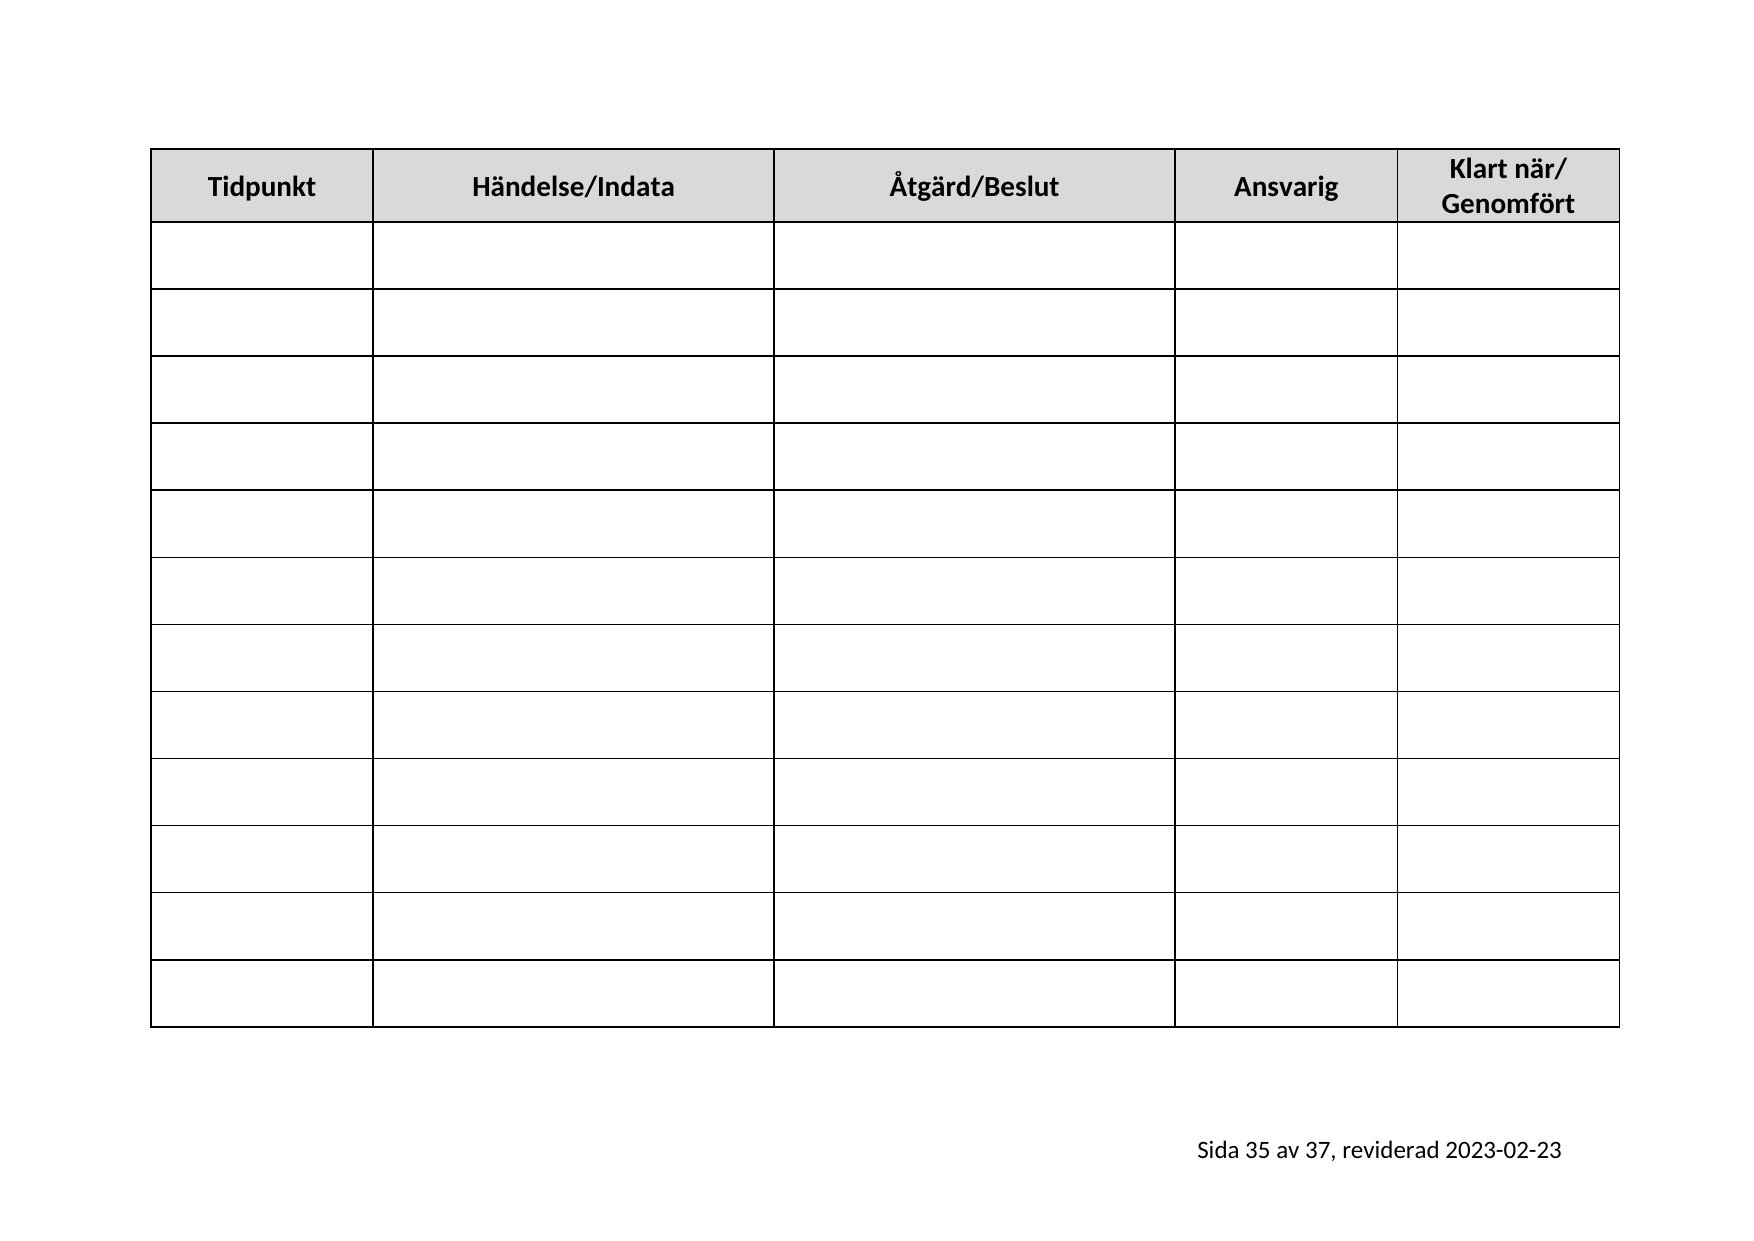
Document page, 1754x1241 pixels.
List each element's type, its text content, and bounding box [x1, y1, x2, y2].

table_cell [1398, 491, 1619, 556]
table_cell [152, 893, 372, 959]
table_cell [374, 491, 773, 556]
table_header Åtgärd/Beslut [775, 150, 1174, 221]
table_cell [152, 424, 372, 489]
table_cell [775, 961, 1174, 1026]
table_cell [775, 357, 1174, 422]
table_cell [1176, 759, 1397, 825]
table_cell [152, 223, 372, 288]
table_cell [1398, 826, 1619, 892]
table_cell [775, 424, 1174, 489]
table_cell [775, 558, 1174, 623]
table_cell [1176, 625, 1397, 691]
table_cell [1176, 424, 1397, 489]
table_cell [1398, 692, 1619, 758]
table_cell [1176, 357, 1397, 422]
table_cell [1176, 826, 1397, 892]
table_cell [1176, 558, 1397, 623]
table_cell [1398, 893, 1619, 959]
table_cell [1398, 357, 1619, 422]
table_cell [775, 692, 1174, 758]
table_header Klart när/ Genomfört [1398, 150, 1619, 221]
table_cell [374, 961, 773, 1026]
table_cell [374, 424, 773, 489]
table_cell [374, 759, 773, 825]
table_cell [152, 558, 372, 623]
table_cell [775, 826, 1174, 892]
table_cell [152, 961, 372, 1026]
table_cell [775, 893, 1174, 959]
table_cell [152, 625, 372, 691]
table_cell [1176, 491, 1397, 556]
table_cell [1398, 625, 1619, 691]
table_cell [152, 692, 372, 758]
table_cell [374, 357, 773, 422]
table_cell [775, 223, 1174, 288]
table_cell [374, 692, 773, 758]
table_cell [1398, 290, 1619, 355]
table_header Ansvarig [1176, 150, 1397, 221]
table_cell [1176, 290, 1397, 355]
table_cell [1176, 692, 1397, 758]
table_cell [374, 826, 773, 892]
table_cell [374, 625, 773, 691]
table_cell [374, 223, 773, 288]
table_cell [1398, 759, 1619, 825]
table_cell [152, 826, 372, 892]
table_cell [152, 759, 372, 825]
table_cell [1398, 223, 1619, 288]
table_cell [775, 290, 1174, 355]
table_cell [1398, 961, 1619, 1026]
table_cell [1398, 558, 1619, 623]
table_header Tidpunkt [152, 150, 372, 221]
table_cell [1176, 961, 1397, 1026]
table_cell [1176, 223, 1397, 288]
table_cell [775, 491, 1174, 556]
table_cell [152, 290, 372, 355]
table_cell [374, 558, 773, 623]
table_cell [374, 290, 773, 355]
table_cell [775, 625, 1174, 691]
table_cell [1176, 893, 1397, 959]
table_header Händelse/Indata [374, 150, 773, 221]
table_cell [374, 893, 773, 959]
table_cell [152, 491, 372, 556]
table_cell [775, 759, 1174, 825]
table_cell [1398, 424, 1619, 489]
table_cell [152, 357, 372, 422]
